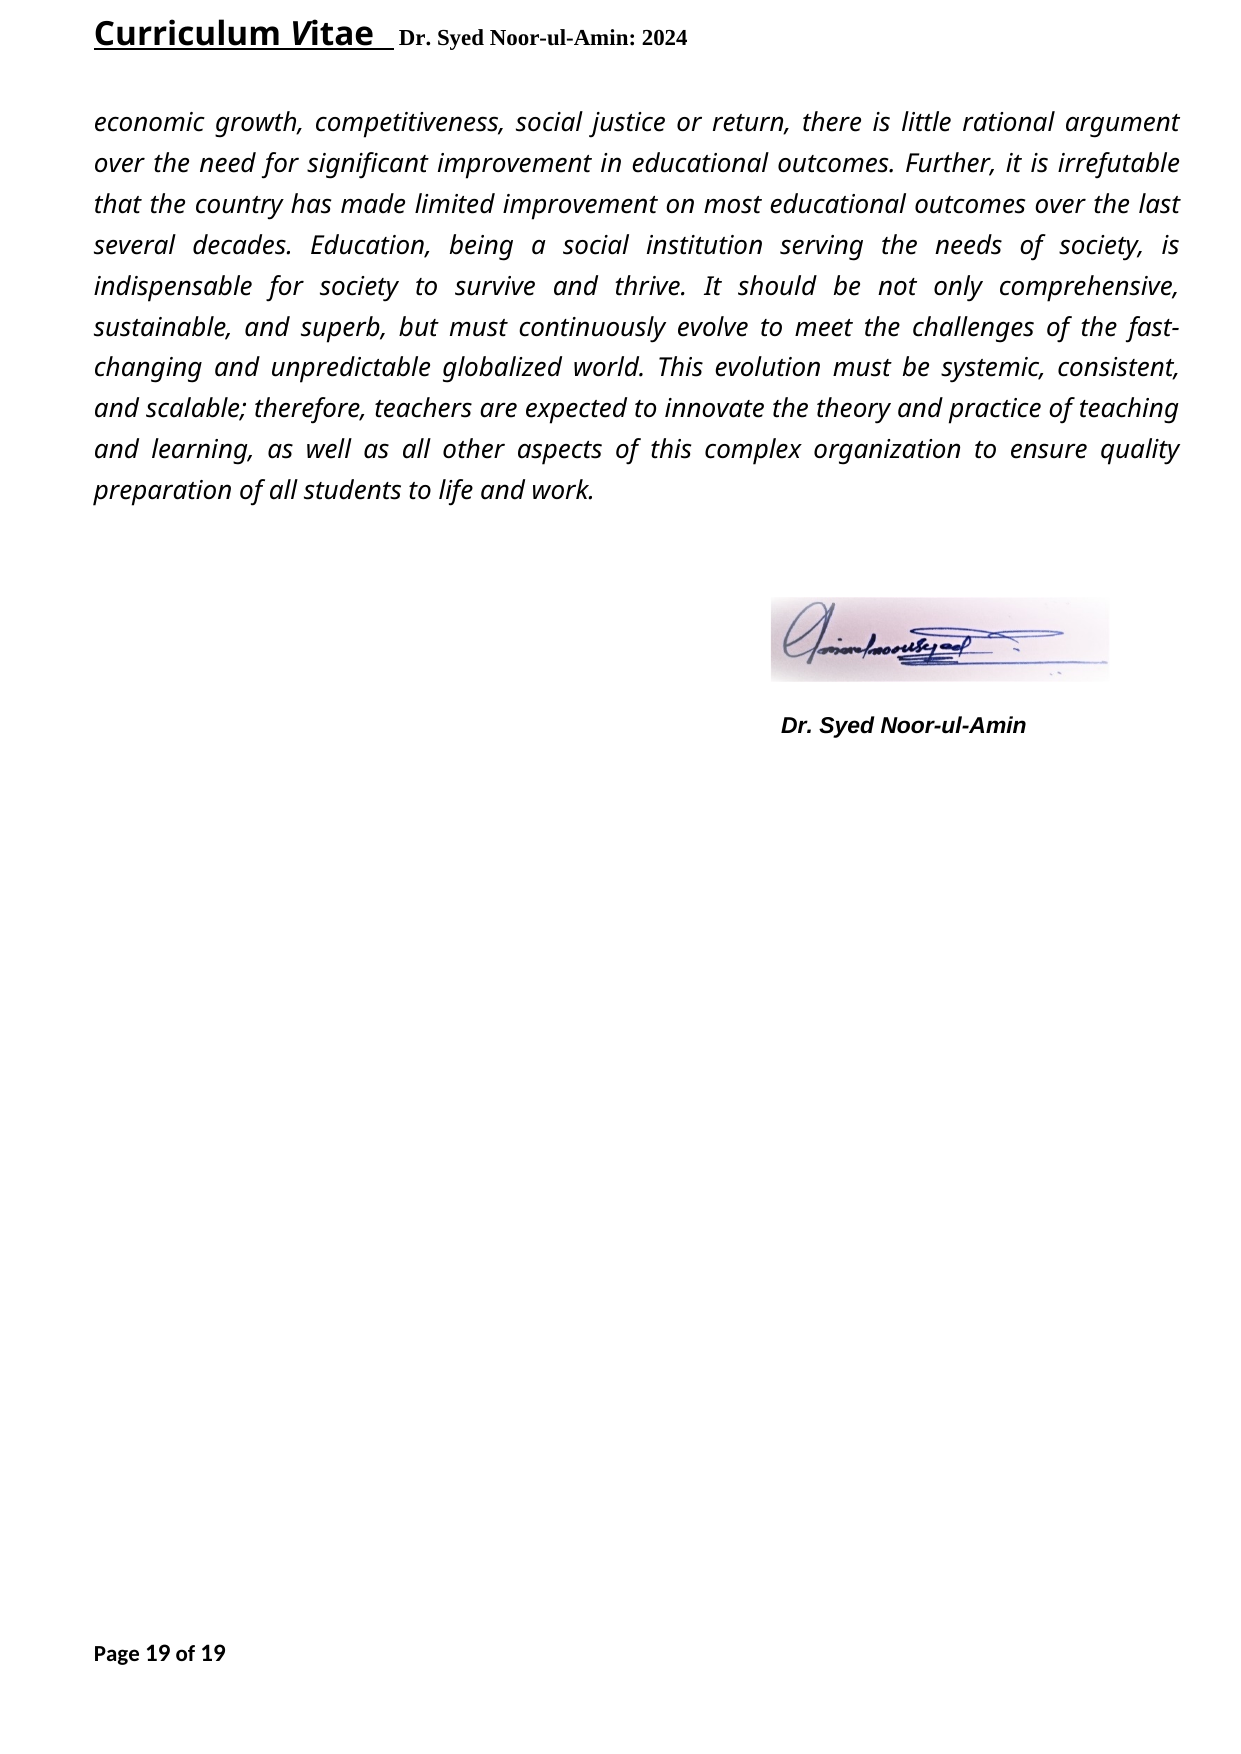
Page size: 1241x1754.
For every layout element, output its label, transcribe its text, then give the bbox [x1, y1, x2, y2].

picture [770, 597, 1110, 682]
text Dr. Syed Noor-ul-Amin [94, 712, 1181, 738]
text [94, 104, 1181, 507]
